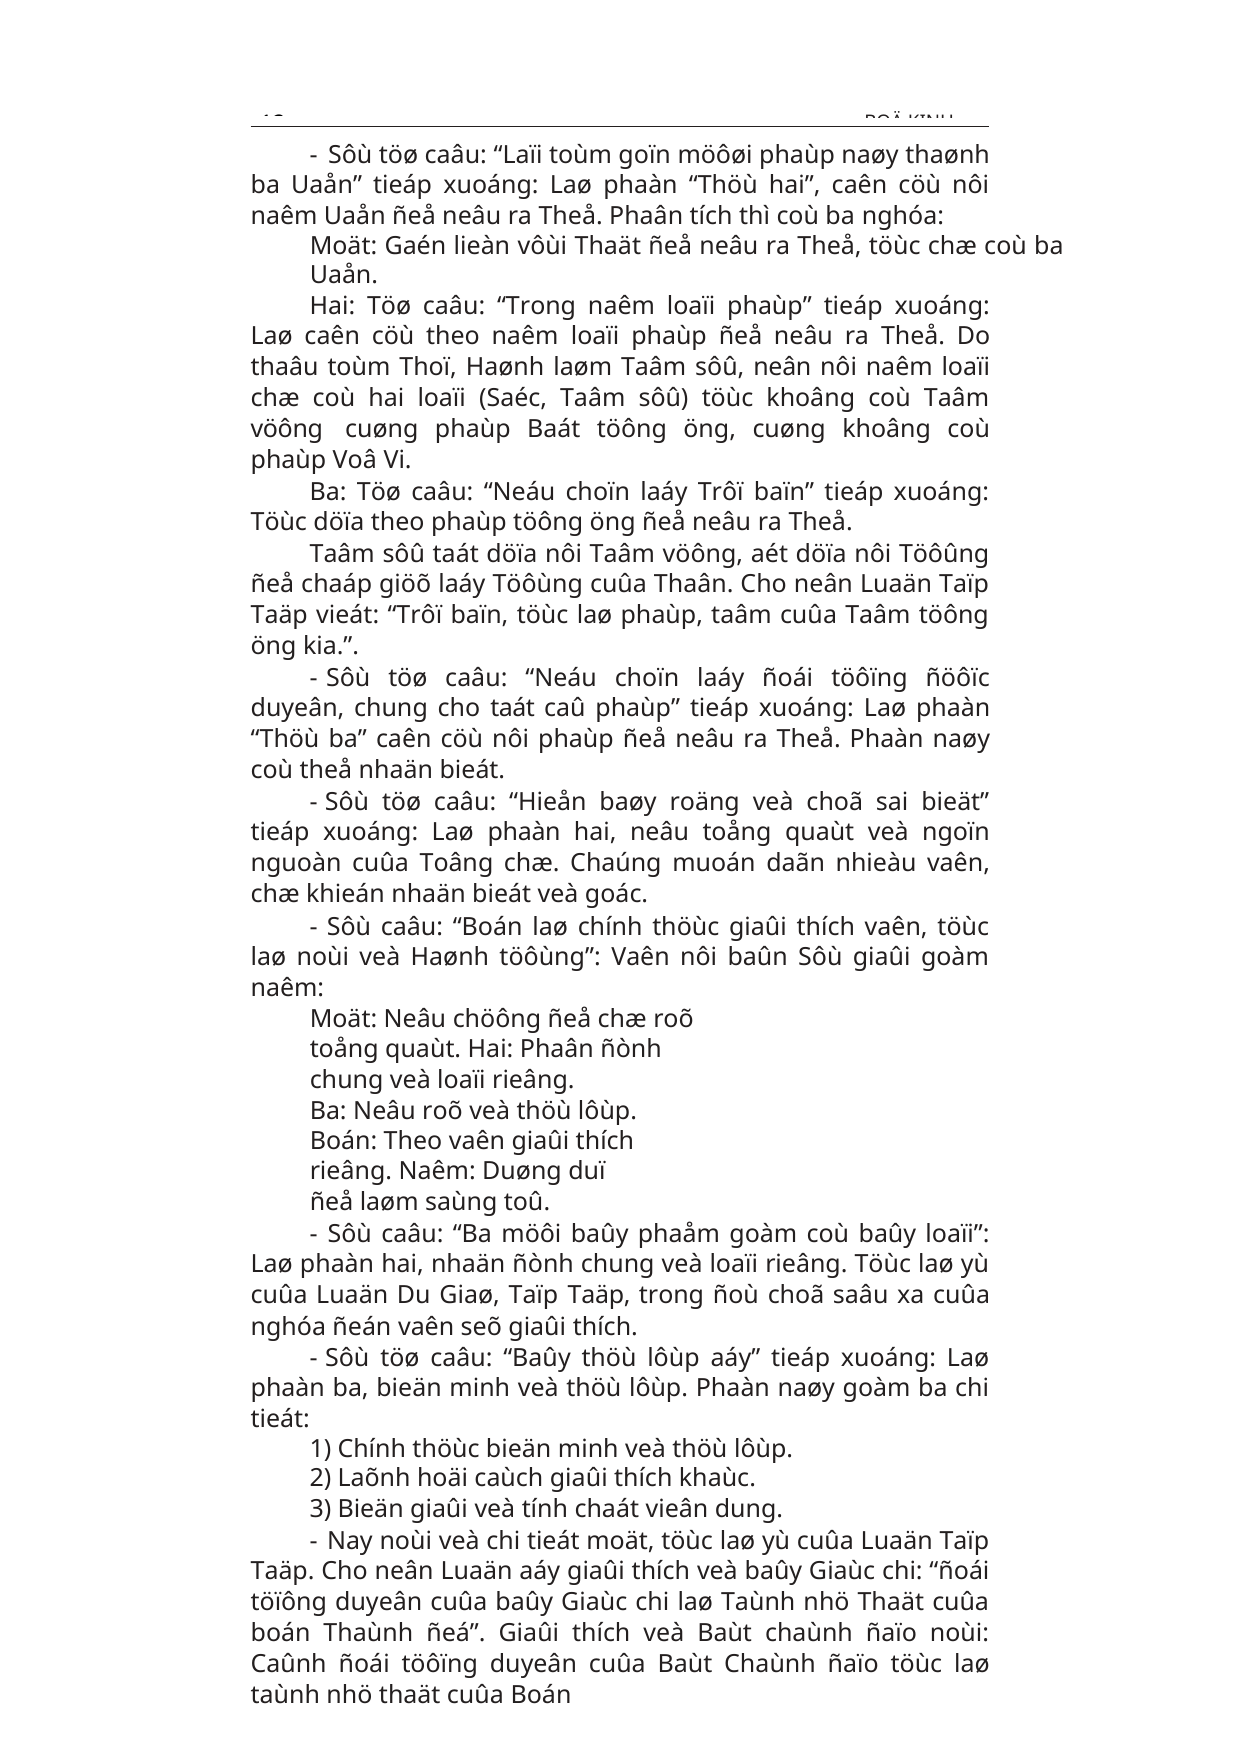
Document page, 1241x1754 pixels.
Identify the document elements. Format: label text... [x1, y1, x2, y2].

text Moät: Gaén lieàn vôùi Thaät ñeå neâu ra Theå, töùc chæ coù ba Uaån. [309, 231, 1065, 289]
text Hai: Töø caâu: “Trong naêm loaïi phaùp” tieáp xuoáng: Laø caên cöù theo naêm loaïi phaùp ñeå neâu ra Theå. Do thaâu toùm Thoï, Haønh laøm Taâm sôû, neân nôi naêm loaïi chæ coù hai loaïi (Saéc, Taâm sôû) töùc khoâng coù Taâm vöông cuøng phaùp Baát töông öng, cuøng khoâng coù phaùp Voâ Vi. [250, 290, 990, 476]
text Taâm sôû taát döïa nôi Taâm vöông, aét döïa nôi Töôûng ñeå chaáp giöõ laáy Töôùng cuûa Thaân. Cho neân Luaän Taïp Taäp vieát: “Trôï baïn, töùc laø phaùp, taâm cuûa Taâm töông öng kia.”. [250, 538, 990, 662]
list Sôù töø caâu: “Hieån baøy roäng veà choã sai bieät” tieáp xuoáng: Laø phaàn hai, neâu toång quaùt veà ngoïn nguoàn cuûa Toâng chæ. Chaúng muoán daãn nhieàu vaên, chæ khieán nhaän bieát veà goác. [250, 786, 990, 910]
list Sôù töø caâu: “Baûy thöù lôùp aáy” tieáp xuoáng: Laø phaàn ba, bieän minh veà thöù lôùp. Phaàn naøy goàm ba chi tieát: [250, 1342, 990, 1435]
list Bieän giaûi veà tính chaát vieân dung. [309, 1493, 1065, 1523]
text Boán: Theo vaên giaûi thích rieâng. Naêm: Duøng duï ñeå laøm saùng toû. [309, 1125, 638, 1218]
text Moät: Neâu chöông ñeå chæ roõ toång quaùt. Hai: Phaân ñònh chung veà loaïi rieâng. [309, 1003, 703, 1096]
text Ba: Töø caâu: “Neáu choïn laáy Trôï baïn” tieáp xuoáng: Töùc döïa theo phaùp töông öng ñeå neâu ra Theå. [250, 476, 990, 538]
list Sôù caâu: “Ba möôi baûy phaåm goàm coù baûy loaïi”: Laø phaàn hai, nhaän ñònh chung veà loaïi rieâng. Töùc laø yù cuûa Luaän Du Giaø, Taïp Taäp, trong ñoù choã saâu xa cuûa nghóa ñeán vaên seõ giaûi thích. [250, 1218, 990, 1342]
text Ba: Neâu roõ veà thöù lôùp. [309, 1096, 1065, 1125]
list Laõnh hoäi caùch giaûi thích khaùc. [309, 1463, 1065, 1493]
list Chính thöùc bieän minh veà thöù lôùp. [309, 1435, 1065, 1463]
list Sôù töø caâu: “Neáu choïn laáy ñoái töôïng ñöôïc duyeân, chung cho taát caû phaùp” tieáp xuoáng: Laø phaàn “Thöù ba” caên cöù nôi phaùp ñeå neâu ra Theå. Phaàn naøy coù theå nhaän bieát. [250, 662, 990, 786]
list Sôù töø caâu: “Laïi toùm goïn möôøi phaùp naøy thaønh ba Uaån” tieáp xuoáng: Laø phaàn “Thöù hai”, caên cöù nôi naêm Uaån ñeå neâu ra Theå. Phaân tích thì coù ba nghóa: [250, 138, 990, 231]
list Nay noùi veà chi tieát moät, töùc laø yù cuûa Luaän Taïp Taäp. Cho neân Luaän aáy giaûi thích veà baûy Giaùc chi: “ñoái töïông duyeân cuûa baûy Giaùc chi laø Taùnh nhö Thaät cuûa boán Thaùnh ñeá”. Giaûi thích veà Baùt chaùnh ñaïo noùi: Caûnh ñoái töôïng duyeân cuûa Baùt Chaùnh ñaïo töùc laø taùnh nhö thaät cuûa Boán [250, 1525, 990, 1711]
list Sôù caâu: “Boán laø chính thöùc giaûi thích vaên, töùc laø noùi veà Haønh töôùng”: Vaên nôi baûn Sôù giaûi goàm naêm: [250, 910, 990, 1003]
